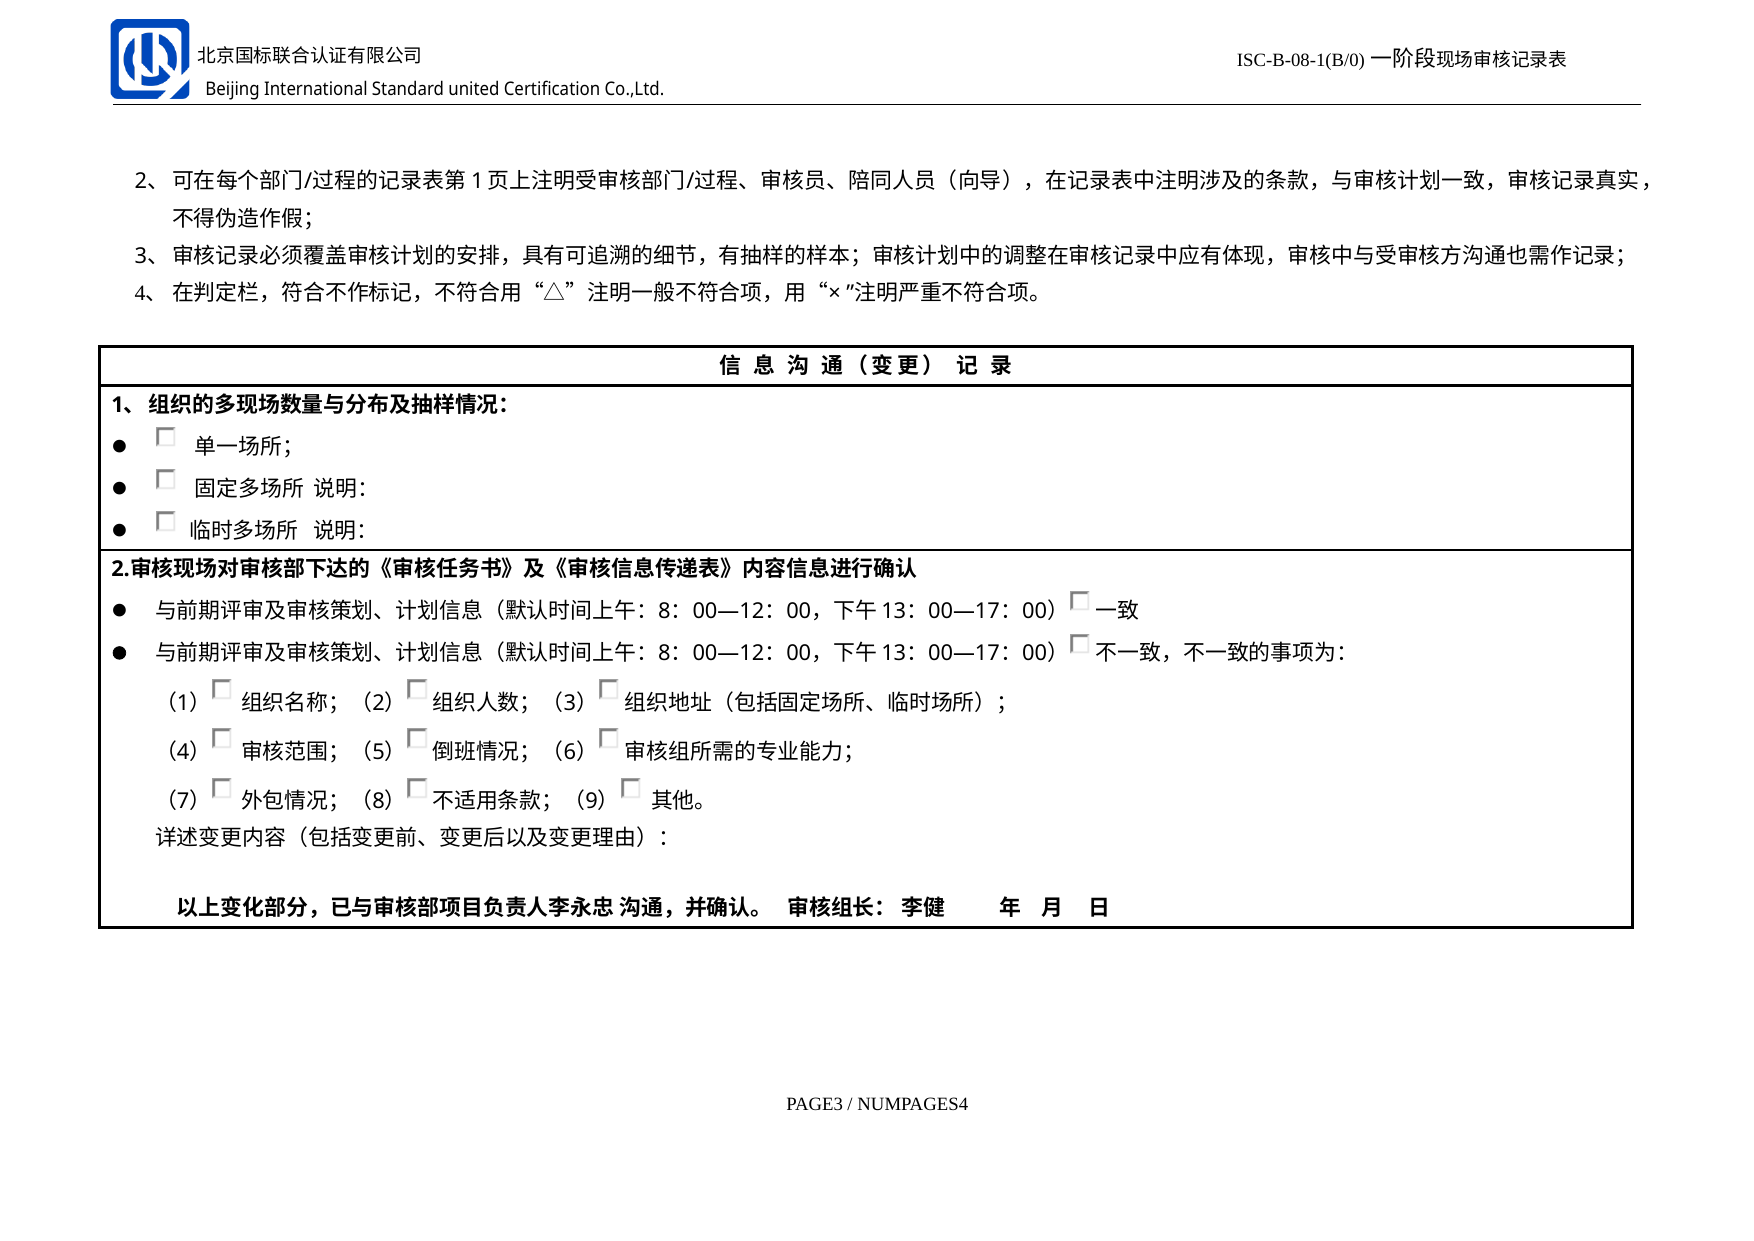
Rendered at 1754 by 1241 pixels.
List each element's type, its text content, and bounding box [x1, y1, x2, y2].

table_cell 2.审核现场对审核部下达的《审核任务书》及《审核信息传递表》内容信息进行确认 与前期评审及审核策划、计划信息（默认时间上午：8：00—12：00，下午13：00—17：00）一致 与前期评审及审核策划、计划信息（默认时间上午：8：00—12：00，下午13：00—17：00）不一致，不一致的事项为： （1）组织名称；（2）组织人数；（3）组织地址（包括固定场所、临时场所）； （4）审核范围；（5）倒班情况；（6）审核组所需的专业能力； （7）外包情况；（8）不适用条款；（9）其他。 详述变更内容（包括变更前、变更后以及变更理由）： 以上变化部分，已与审核部项目负责人李永忠 沟通，并确认。 审核组长： 李健 年 月 日 [101, 551, 1631, 926]
picture [110, 19, 190, 99]
list 在判定栏，符合不作标记，不符合用“△”注明一般不符合项，用“× ”注明严重不符合项。 [134, 275, 1676, 307]
list 可在每个部门/过程的记录表第1页上注明受审核部门/过程、审核员、陪同人员（向导），在记录表中注明涉及的条款，与审核计划一致，审核记录真实，不得伪造作假； [134, 163, 1641, 233]
table_cell 组织的多现场数量与分布及抽样情况： 单一场所； 固定多场所 说明： 临时多场所 说明： [101, 387, 1631, 549]
table_header 信 息 沟 通（变更） 记 录 [101, 348, 1631, 383]
list 审核记录必须覆盖审核计划的安排，具有可追溯的细节，有抽样的样本；审核计划中的调整在审核记录中应有体现，审核中与受审核方沟通也需作记录； [134, 238, 1641, 270]
